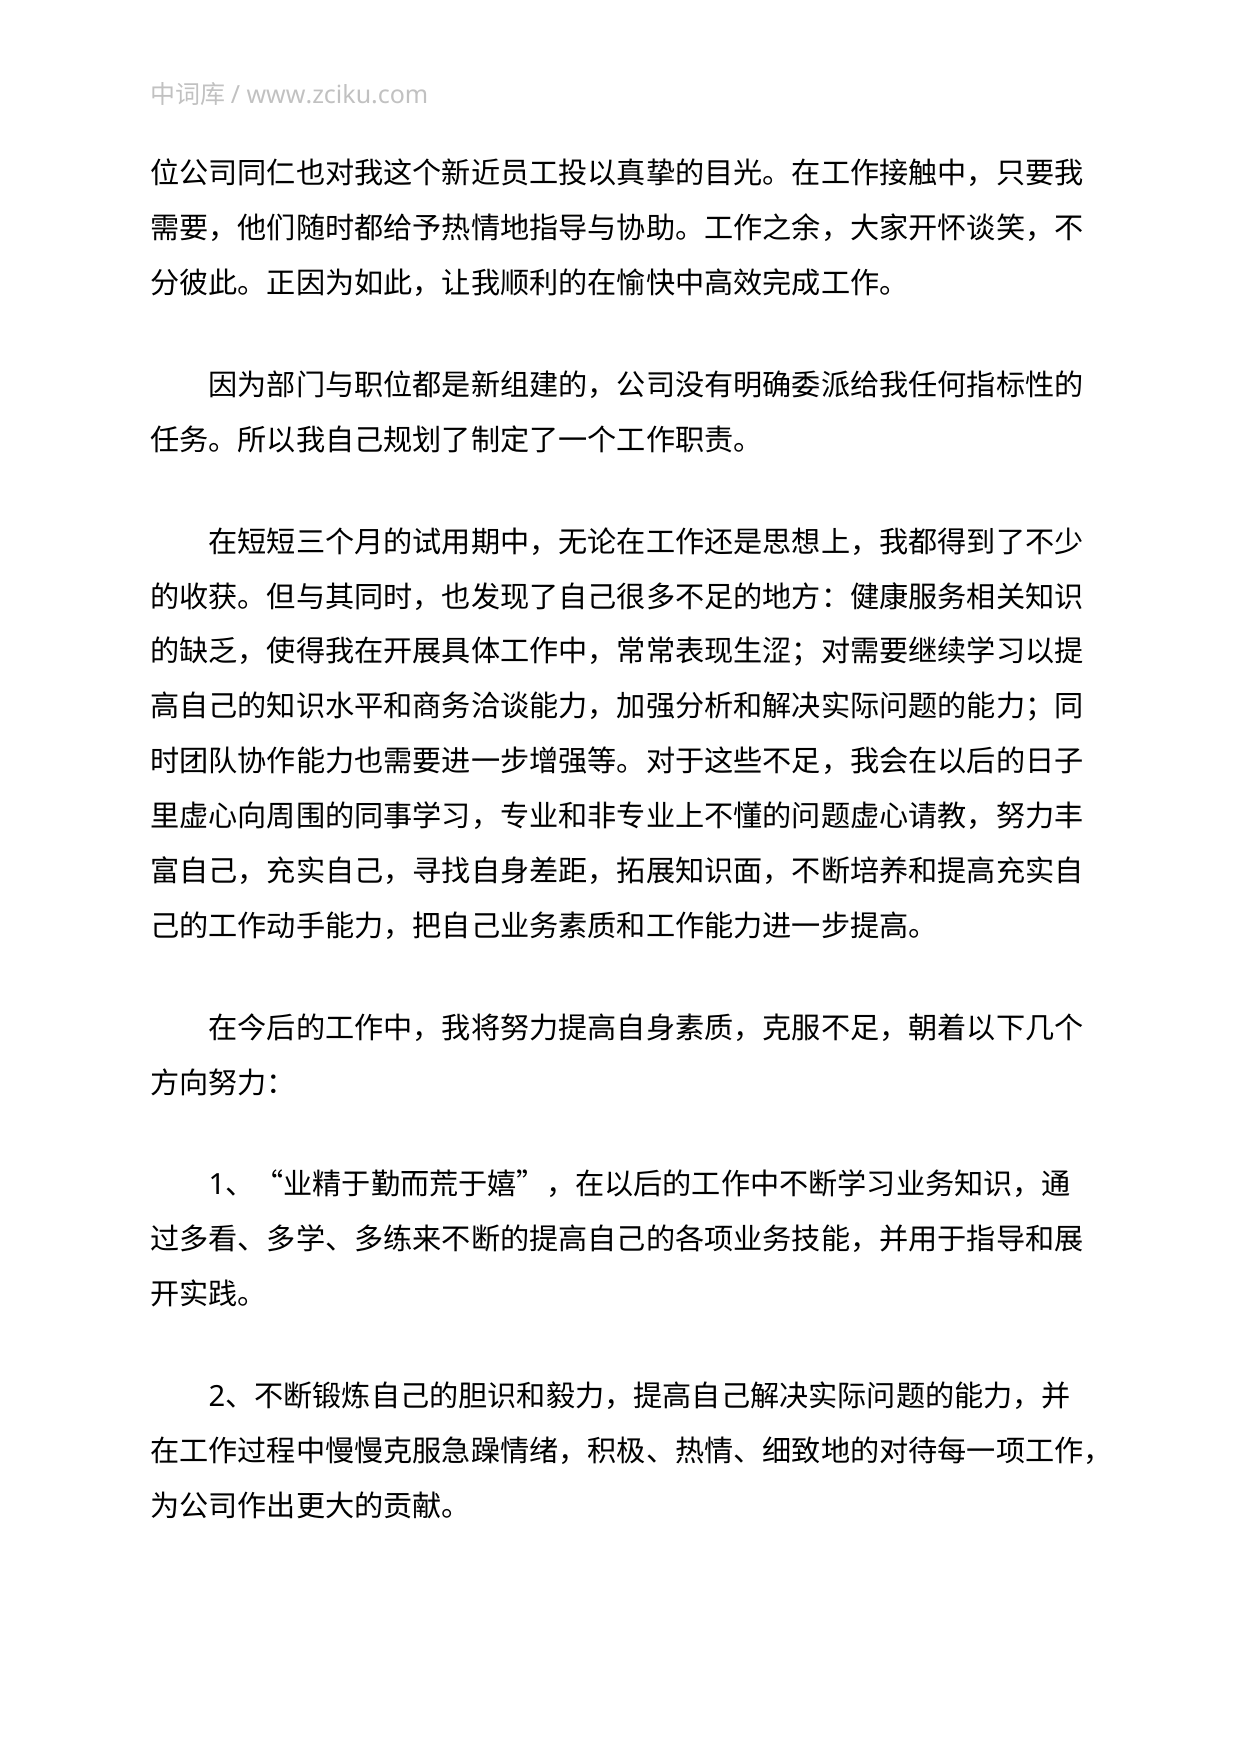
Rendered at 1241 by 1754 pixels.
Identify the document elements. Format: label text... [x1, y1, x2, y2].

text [150, 150, 1090, 302]
text 1、“业精于勤而荒于嬉”，在以后的工作中不断学习业务知识，通过多看、多学、多练来不断的提高自己的各项业务技能，并用于指导和展开实践。 [150, 1161, 1090, 1313]
text 2、不断锻炼自己的胆识和毅力，提高自己解决实际问题的能力，并在工作过程中慢慢克服急躁情绪，积极、热情、细致地的对待每一项工作，为公司作出更大的贡献。 [150, 1373, 1090, 1525]
text 在今后的工作中，我将努力提高自身素质，克服不足，朝着以下几个方向努力： [150, 1004, 1090, 1101]
text 因为部门与职位都是新组建的，公司没有明确委派给我任何指标性的任务。所以我自己规划了制定了一个工作职责。 [150, 362, 1090, 459]
text 在短短三个月的试用期中，无论在工作还是思想上，我都得到了不少的收获。但与其同时，也发现了自己很多不足的地方：健康服务相关知识的缺乏，使得我在开展具体工作中，常常表现生涩；对需要继续学习以提高自己的知识水平和商务洽谈能力，加强分析和解决实际问题的能力；同时团队协作能力也需要进一步增强等。对于这些不足，我会在以后的日子里虚心向周围的同事学习，专业和非专业上不懂的问题虚心请教，努力丰富自己，充实自己，寻找自身差距，拓展知识面，不断培养和提高充实自己的工作动手能力，把自己业务素质和工作能力进一步提高。 [150, 518, 1090, 945]
